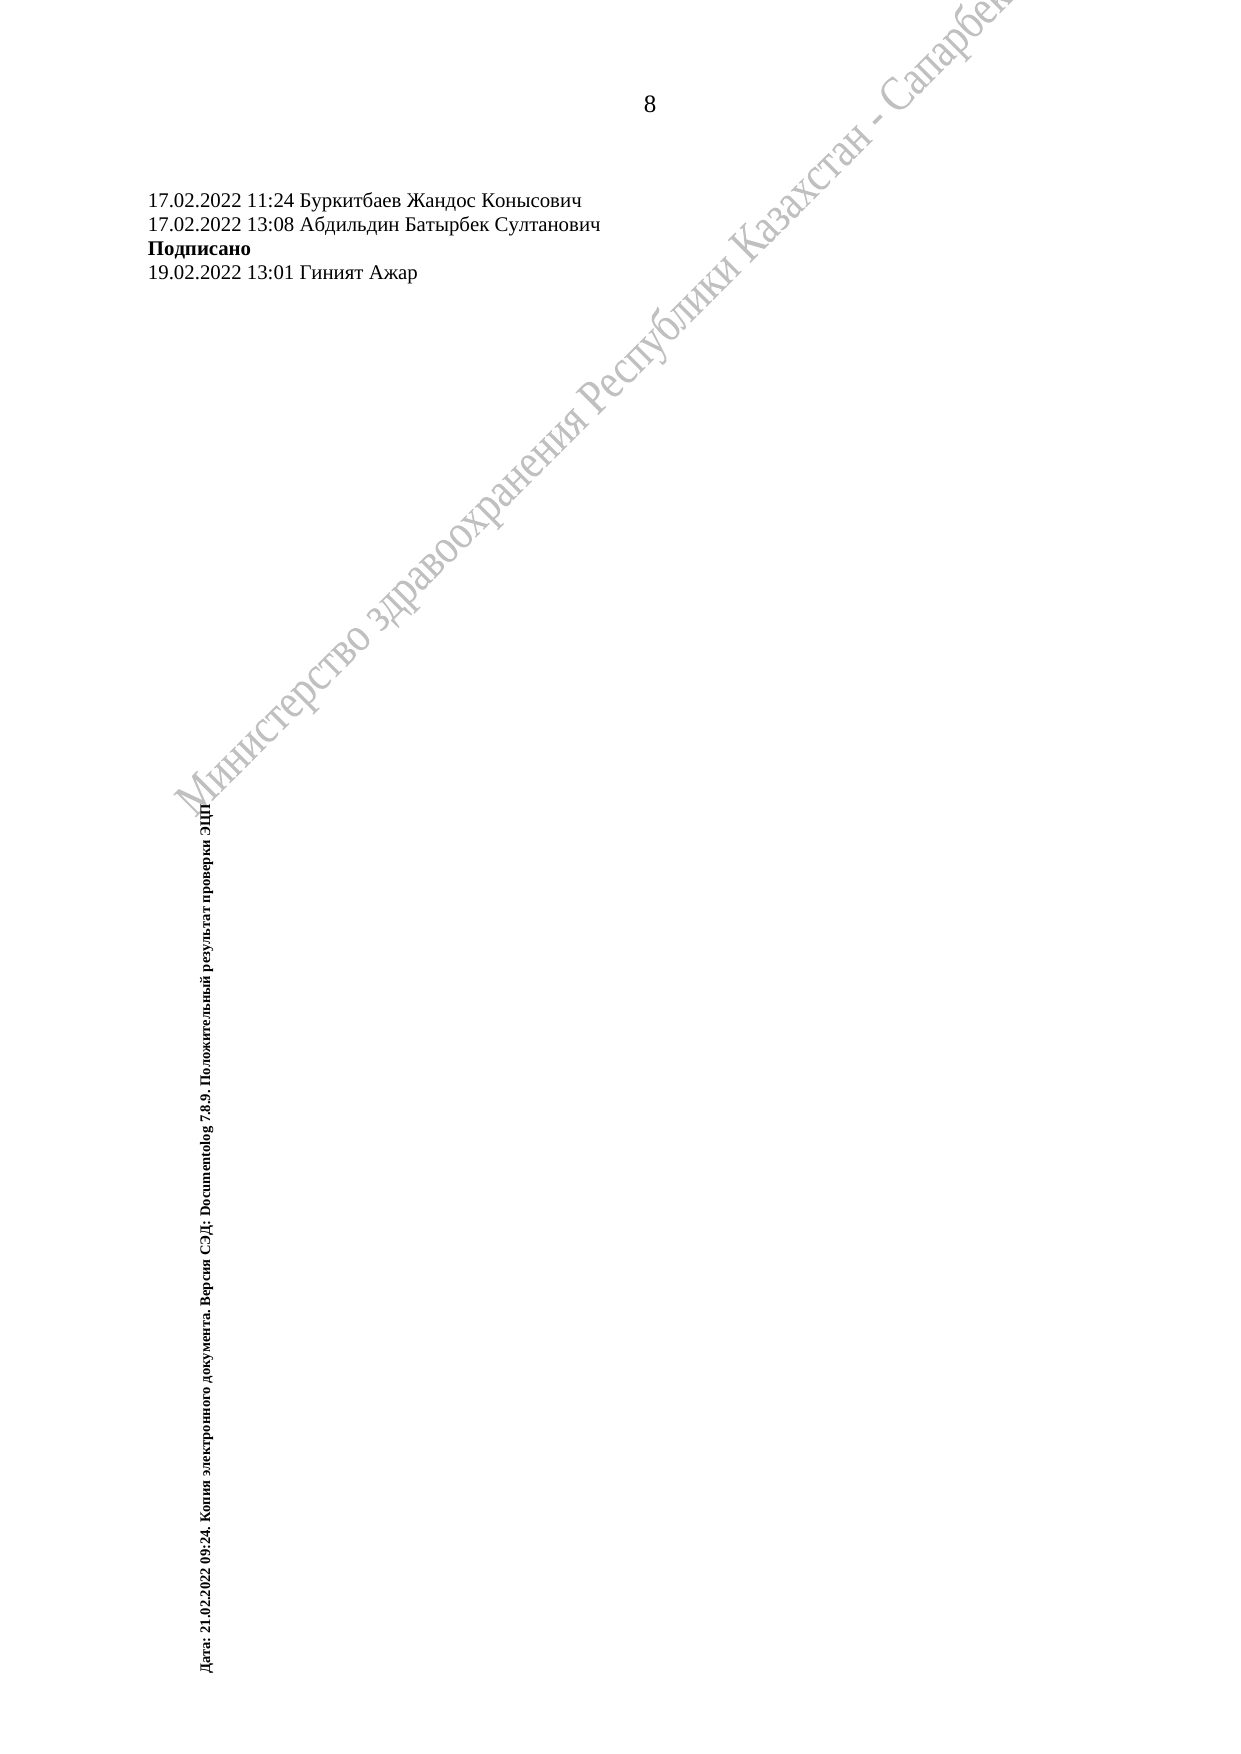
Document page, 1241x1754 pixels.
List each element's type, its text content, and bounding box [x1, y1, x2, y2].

text 19.02.2022 13:01 Гиният Ажар [148, 260, 1152, 284]
text 17.02.2022 11:24 Буркитбаев Жандос Конысович [148, 188, 1152, 212]
text 17.02.2022 13:08 Абдильдин Батырбек Султанович [148, 212, 1152, 236]
text Подписано [148, 236, 1152, 260]
